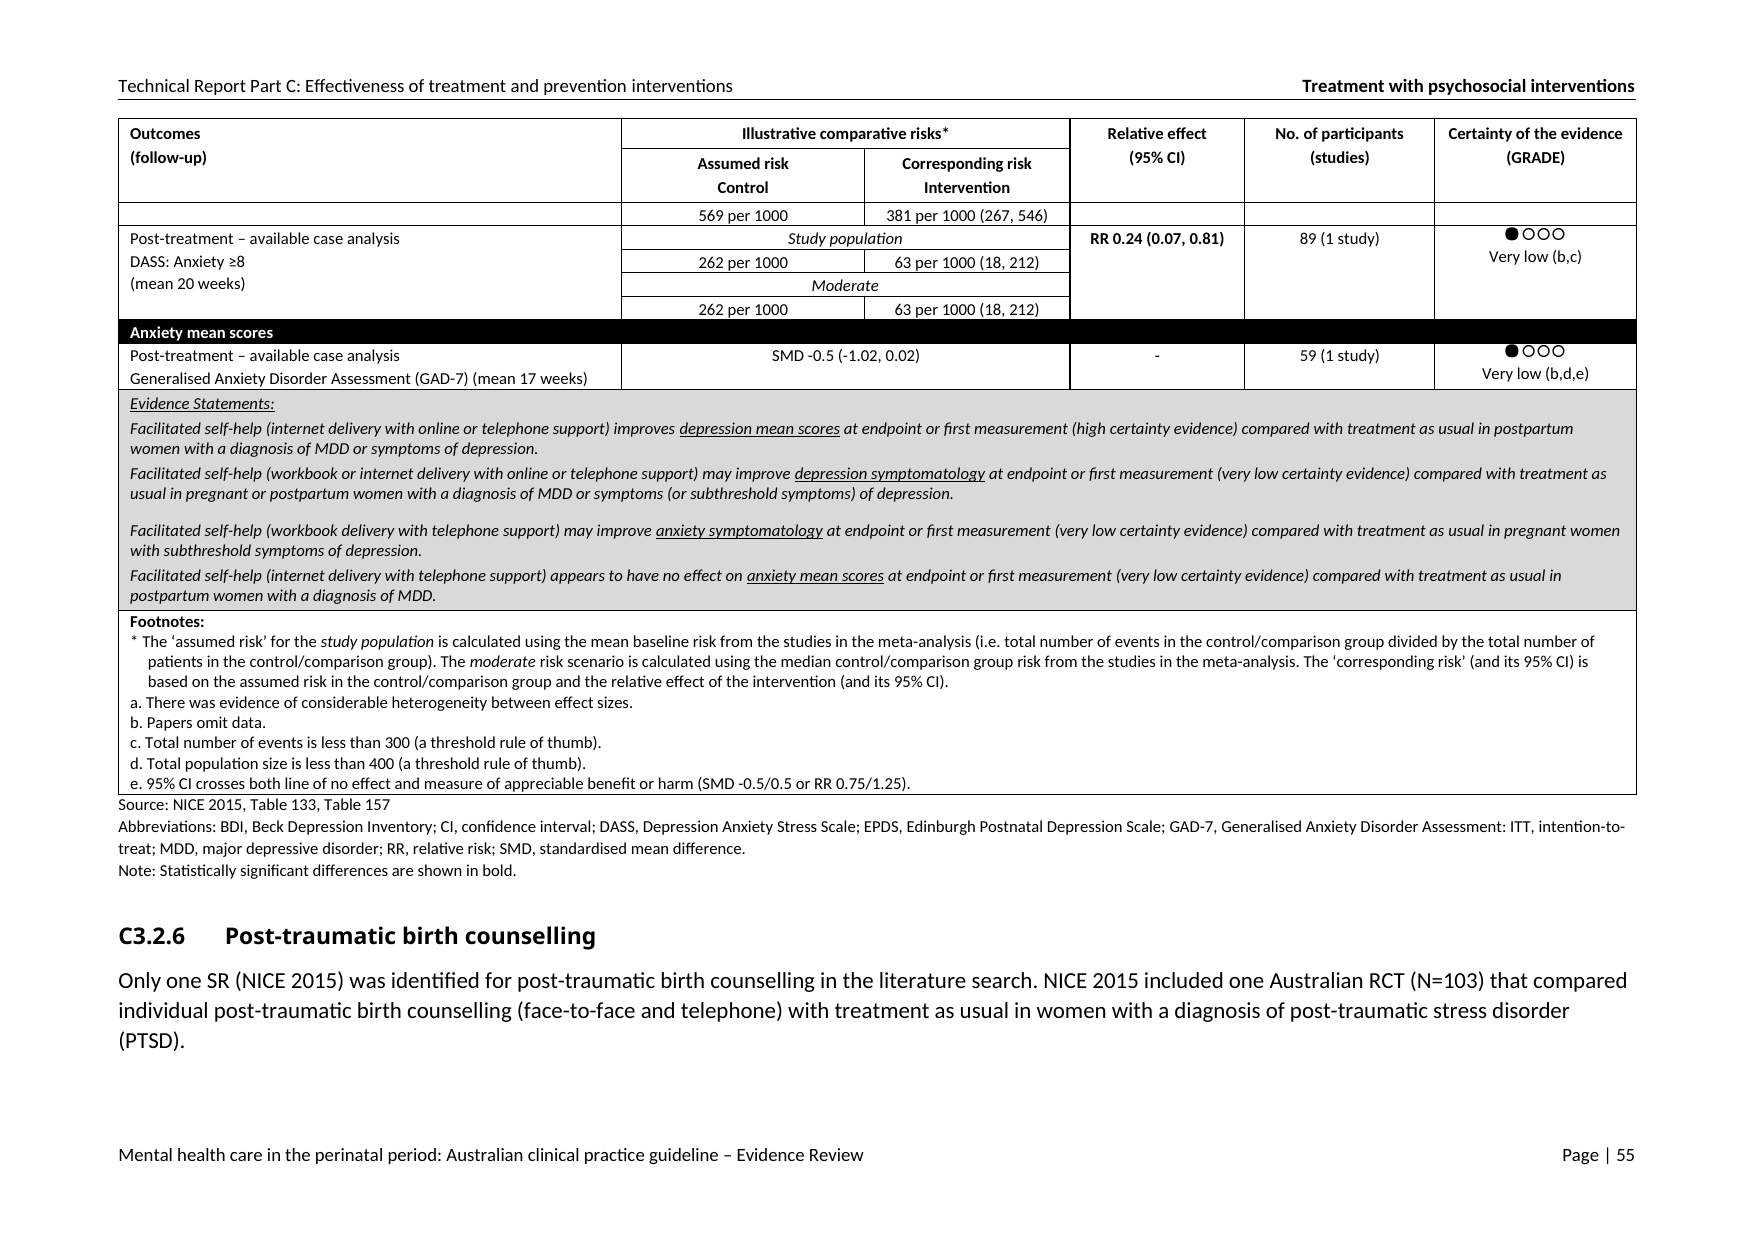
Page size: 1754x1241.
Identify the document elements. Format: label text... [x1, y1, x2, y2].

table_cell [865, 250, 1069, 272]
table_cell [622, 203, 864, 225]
text Abbreviations: BDI, Beck Depression Inventory; CI, confidence interval; DASS, Depression Anxiety Stress Scale; EPDS, Edinburgh Postnatal Depression Scale; GAD-7, Generalised Anxiety Disorder Assessment: ITT, intention-to-treat; MDD, major depressive disorder; RR, relative risk; SMD, standardised mean difference. [118, 817, 1636, 859]
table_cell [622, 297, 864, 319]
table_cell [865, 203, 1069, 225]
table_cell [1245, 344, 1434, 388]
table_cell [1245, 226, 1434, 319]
text Source: NICE 2015, Table 133, Table 157 [118, 795, 1636, 815]
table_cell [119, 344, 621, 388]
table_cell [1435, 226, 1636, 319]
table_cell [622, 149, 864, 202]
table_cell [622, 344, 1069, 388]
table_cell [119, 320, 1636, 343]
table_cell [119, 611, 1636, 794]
subtitle Post-traumatic birth counselling [118, 920, 1636, 951]
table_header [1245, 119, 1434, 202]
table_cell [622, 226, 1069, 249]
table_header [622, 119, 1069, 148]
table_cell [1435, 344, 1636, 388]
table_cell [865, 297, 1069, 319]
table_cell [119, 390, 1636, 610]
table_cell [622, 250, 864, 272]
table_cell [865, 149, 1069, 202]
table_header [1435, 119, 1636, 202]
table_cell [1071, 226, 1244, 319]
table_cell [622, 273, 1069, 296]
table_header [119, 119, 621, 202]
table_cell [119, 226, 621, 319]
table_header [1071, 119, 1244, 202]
text Note: Statistically significant differences are shown in bold. [118, 860, 1636, 881]
text Only one SR (NICE 2015) was identified for post-traumatic birth counselling in the literature search. NICE 2015 included one Australian RCT (N=103) that compared individual post-traumatic birth counselling (face-to-face and telephone) with treatment as usual in women with a diagnosis of post-traumatic stress disorder (PTSD). [118, 966, 1636, 1054]
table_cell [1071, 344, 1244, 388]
